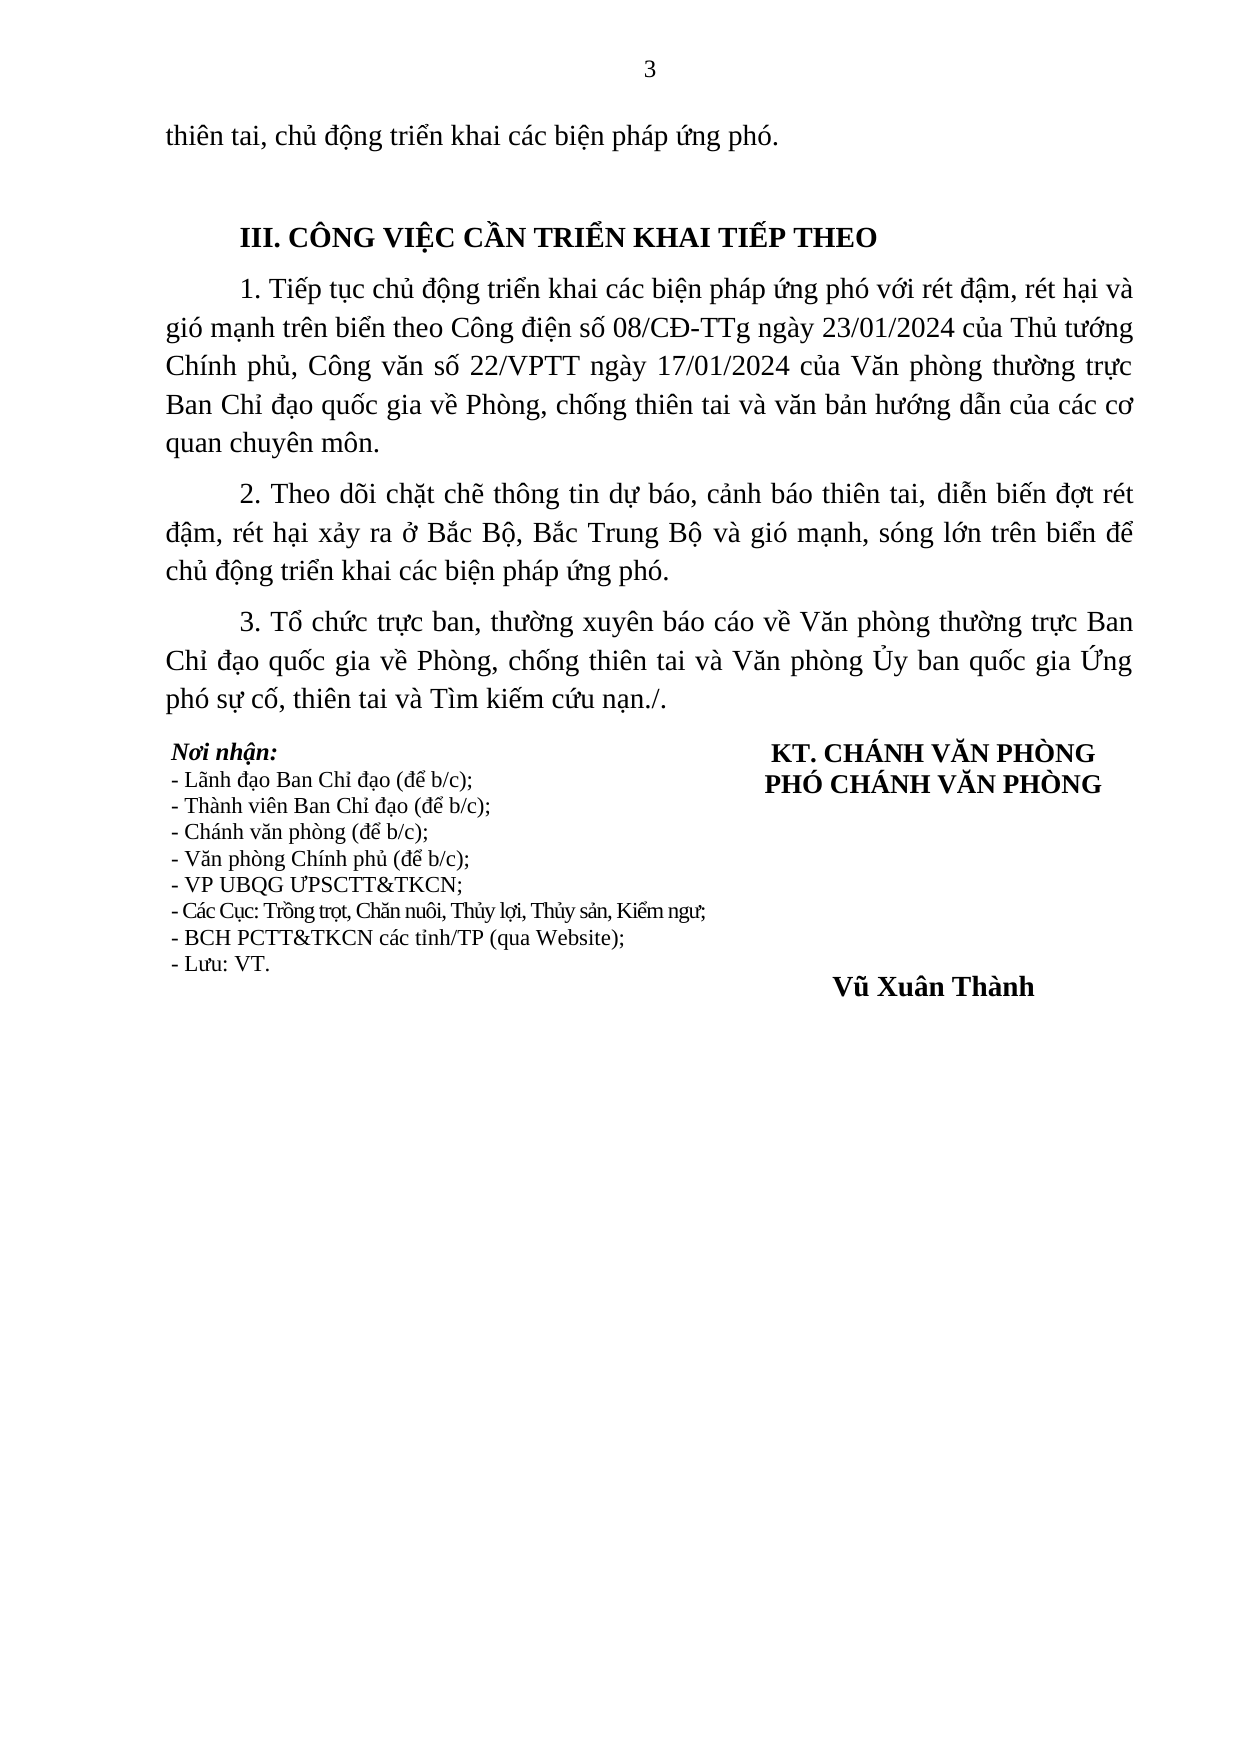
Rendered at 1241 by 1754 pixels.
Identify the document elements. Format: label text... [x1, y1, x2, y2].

text 2. Theo dõi chặt chẽ thông tin dự báo, cảnh báo thiên tai, diễn biến đợt rét đậm, rét hại xảy ra ở Bắc Bộ, Bắc Trung Bộ và gió mạnh, sóng lớn trên biển để chủ động triển khai các biện pháp ứng phó. [165, 476, 1134, 587]
text 1. Tiếp tục chủ động triển khai các biện pháp ứng phó với rét đậm, rét hại và gió mạnh trên biển theo Công điện số 08/CĐ-TTg ngày 23/01/2024 của Thủ tướng Chính phủ, Công văn số 22/VPTT ngày 17/01/2024 của Văn phòng thường trực Ban Chỉ đạo quốc gia về Phòng, chống thiên tai và văn bản hướng dẫn của các cơ quan chuyên môn. [165, 271, 1134, 459]
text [165, 118, 1134, 152]
table_header Nơi nhận: - Lãnh đạo Ban Chỉ đạo (để b/c); - Thành viên Ban Chỉ đạo (để b/c); - Chánh văn phòng (để b/c); - Văn phòng Chính phủ (để b/c); - VP UBQG ƯPSCTT&TKCN; - Các Cục: Trồng trọt, Chăn nuôi, Thủy lợi, Thủy sản, Kiểm ngư; - BCH PCTT&TKCN các tỉnh/TP (qua Website); - Lưu: VT. [165, 737, 727, 1003]
text 3. Tổ chức trực ban, thường xuyên báo cáo về Văn phòng thường trực Ban Chỉ đạo quốc gia về Phòng, chống thiên tai và Văn phòng Ủy ban quốc gia Ứng phó sự cố, thiên tai và Tìm kiếm cứu nạn./. [165, 604, 1134, 715]
text III. CÔNG VIỆC CẦN TRIỂN KHAI TIẾP THEO [165, 220, 1134, 254]
table_header KT. CHÁNH VĂN PHÒNG PHÓ CHÁNH VĂN PHÒNG Vũ Xuân Thành [727, 737, 1140, 1003]
